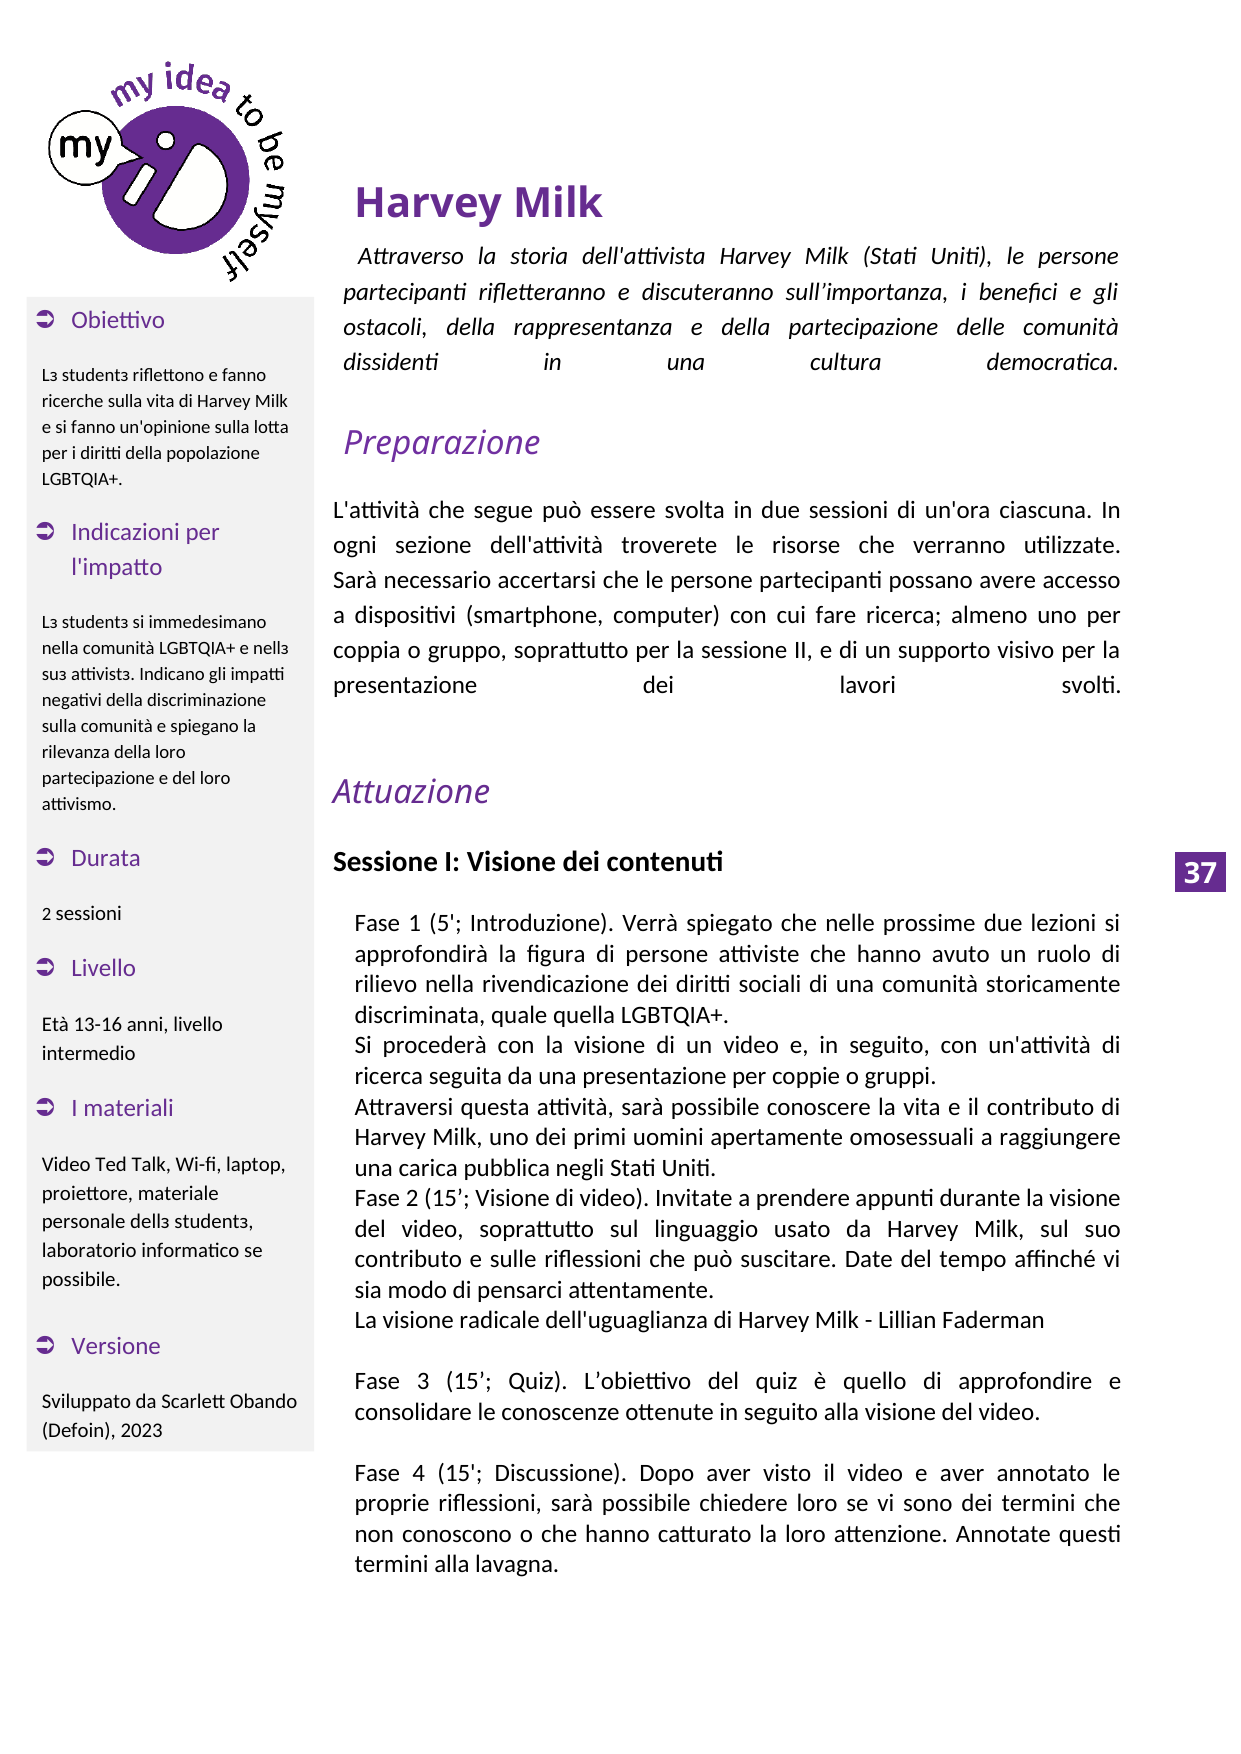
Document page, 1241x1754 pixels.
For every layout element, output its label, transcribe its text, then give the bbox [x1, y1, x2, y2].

subtitle Harvey Milk [354, 173, 1122, 229]
text Si procederà con la visione di un video e, in seguito, con un'attività di ricerca seguita da una presentazione per coppie o gruppi. [354, 1029, 1122, 1091]
text Fase 3 (15’; Quiz). L’obiettivo del quiz è quello di approfondire e consolidare le conoscenze ottenute in seguito alla visione del video. [354, 1365, 1122, 1426]
text La visione radicale dell'uguaglianza di Harvey Milk - Lillian Faderman [354, 1304, 1122, 1335]
picture [35, 40, 300, 296]
text Sessione I: Visione dei contenuti [315, 843, 1122, 879]
text Fase 1 (5'; Introduzione). Verrà spiegato che nelle prossime due lezioni si approfondirà la figura di persone attiviste che hanno avuto un ruolo di rilievo nella rivendicazione dei diritti sociali di una comunità storicamente discriminata, quale quella LGBTQIA+. [354, 907, 1122, 1029]
text L'attività che segue può essere svolta in due sessioni di un'ora ciascuna. In ogni sezione dell'attività troverete le risorse che verranno utilizzate. Sarà necessario accertarsi che le persone partecipanti possano avere accesso a dispositivi (smartphone, computer) con cui fare ricerca; almeno uno per coppia o gruppo, soprattutto per la sessione II, e di un supporto visivo per la presentazione dei lavori svolti. [315, 494, 1122, 739]
text Attraversi questa attività, sarà possibile conoscere la vita e il contributo di Harvey Milk, uno dei primi uomini apertamente omosessuali a raggiungere una carica pubblica negli Stati Uniti. [354, 1091, 1122, 1182]
text Preparazione [343, 238, 1122, 464]
text Fase 4 (15'; Discussione). Dopo aver visto il video e aver annotato le proprie riflessioni, sarà possibile chiedere loro se vi sono dei termini che non conoscono o che hanno catturato la loro attenzione. Annotate questi termini alla lavagna. [354, 1457, 1122, 1579]
text Fase 2 (15’; Visione di video). Invitate a prendere appunti durante la visione del video, soprattutto sul linguaggio usato da Harvey Milk, sul suo contributo e sulle riflessioni che può suscitare. Date del tempo affinché vi sia modo di pensarci attentamente. [354, 1182, 1122, 1304]
text Attuazione [315, 767, 1122, 813]
